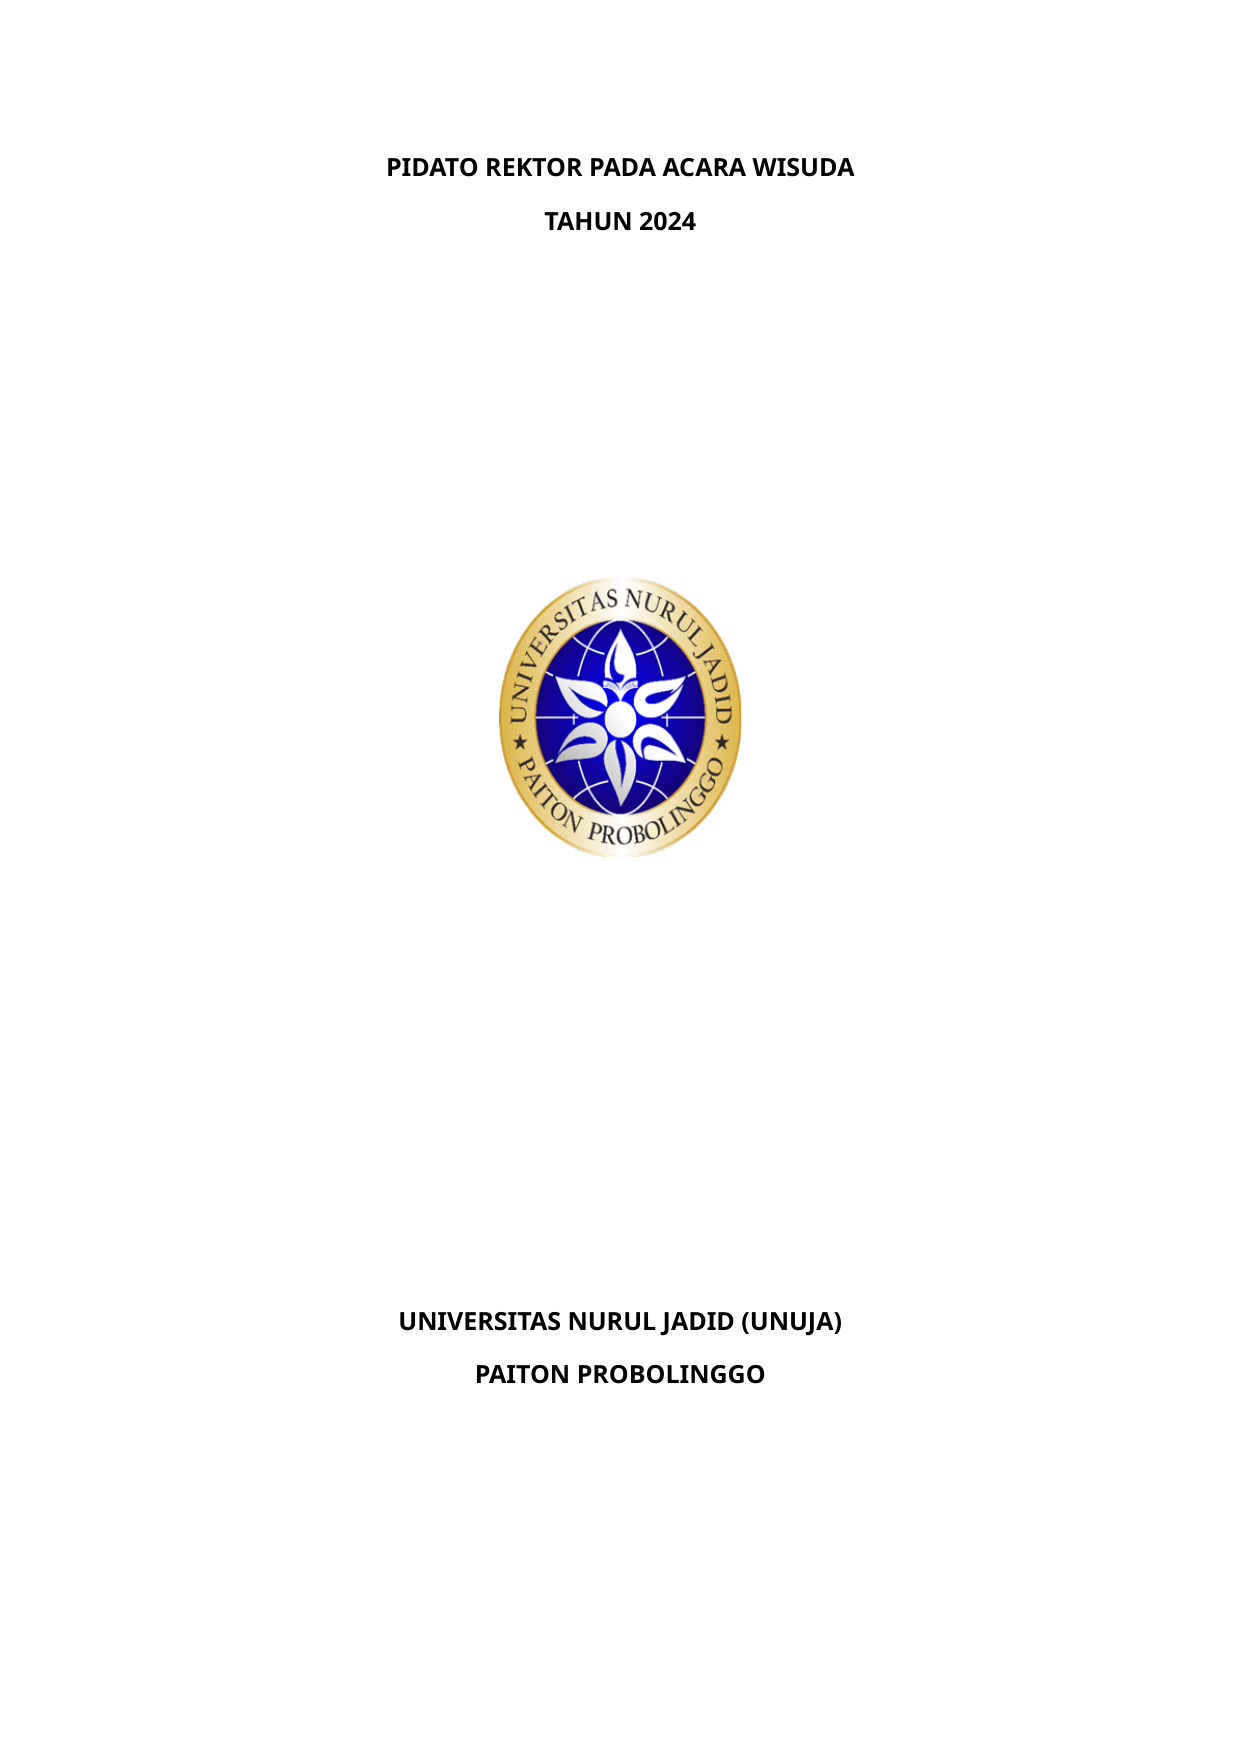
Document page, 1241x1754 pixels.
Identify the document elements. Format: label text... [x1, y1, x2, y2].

text PAITON PROBOLINGGO [150, 1357, 1090, 1391]
text TAHUN 2024 [150, 203, 1090, 237]
text PIDATO REKTOR PADA ACARA WISUDA [150, 150, 1090, 184]
picture [499, 577, 742, 858]
text UNIVERSITAS NURUL JADID (UNUJA) [150, 1303, 1090, 1338]
